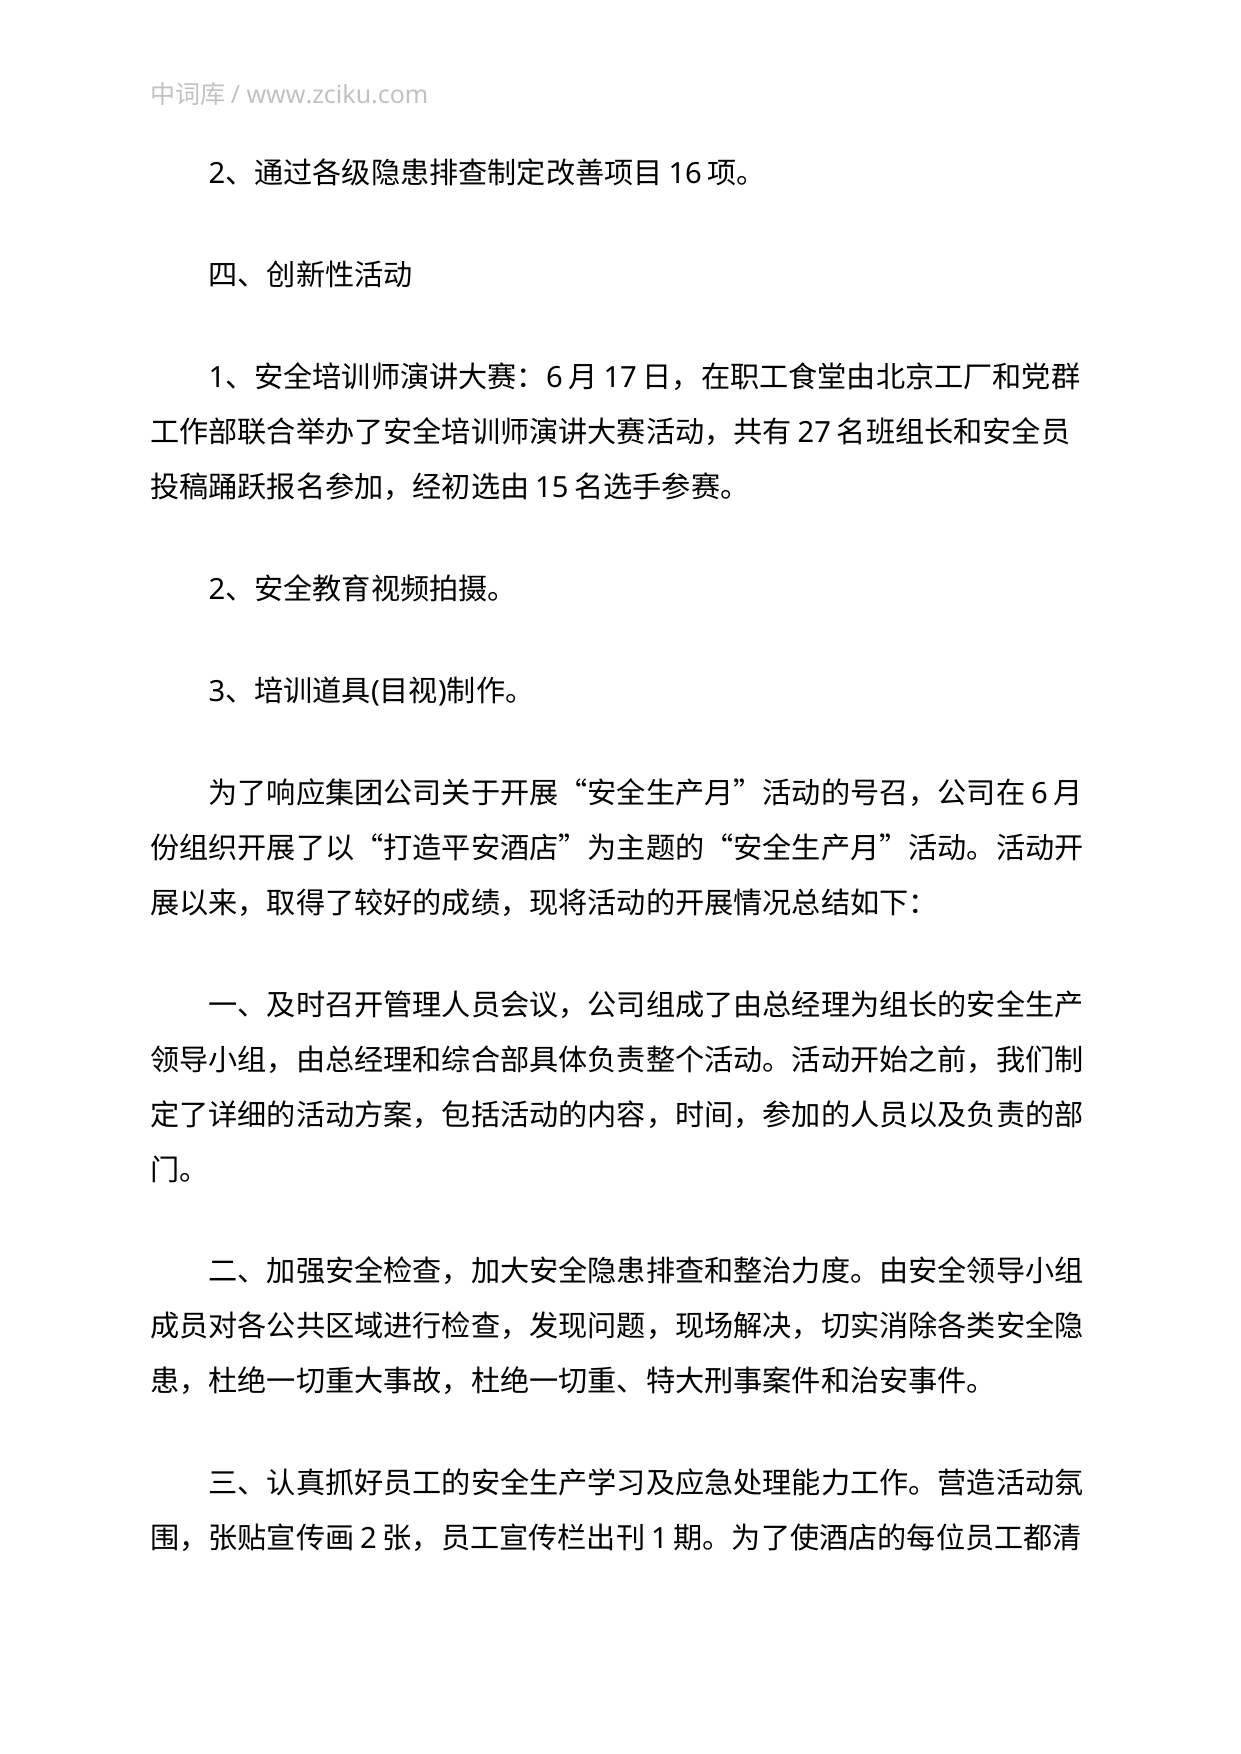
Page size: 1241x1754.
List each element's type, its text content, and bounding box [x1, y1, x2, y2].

text 2、安全教育视频拍摄。 [150, 566, 1090, 608]
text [150, 1459, 1090, 1557]
text 为了响应集团公司关于开展“安全生产月”活动的号召，公司在6月份组织开展了以“打造平安酒店”为主题的“安全生产月”活动。活动开展以来，取得了较好的成绩，现将活动的开展情况总结如下： [150, 770, 1090, 922]
text 1、安全培训师演讲大赛：6月17日，在职工食堂由北京工厂和党群工作部联合举办了安全培训师演讲大赛活动，共有27名班组长和安全员投稿踊跃报名参加，经初选由15名选手参赛。 [150, 354, 1090, 506]
text 一、及时召开管理人员会议，公司组成了由总经理为组长的安全生产领导小组，由总经理和综合部具体负责整个活动。活动开始之前，我们制定了详细的活动方案，包括活动的内容，时间，参加的人员以及负责的部门。 [150, 981, 1090, 1188]
text 二、加强安全检查，加大安全隐患排查和整治力度。由安全领导小组成员对各公共区域进行检查，发现问题，现场解决，切实消除各类安全隐患，杜绝一切重大事故，杜绝一切重、特大刑事案件和治安事件。 [150, 1248, 1090, 1400]
text 3、培训道具(目视)制作。 [150, 668, 1090, 710]
text 2、通过各级隐患排查制定改善项目16项。 [150, 150, 1090, 192]
text 四、创新性活动 [150, 252, 1090, 294]
